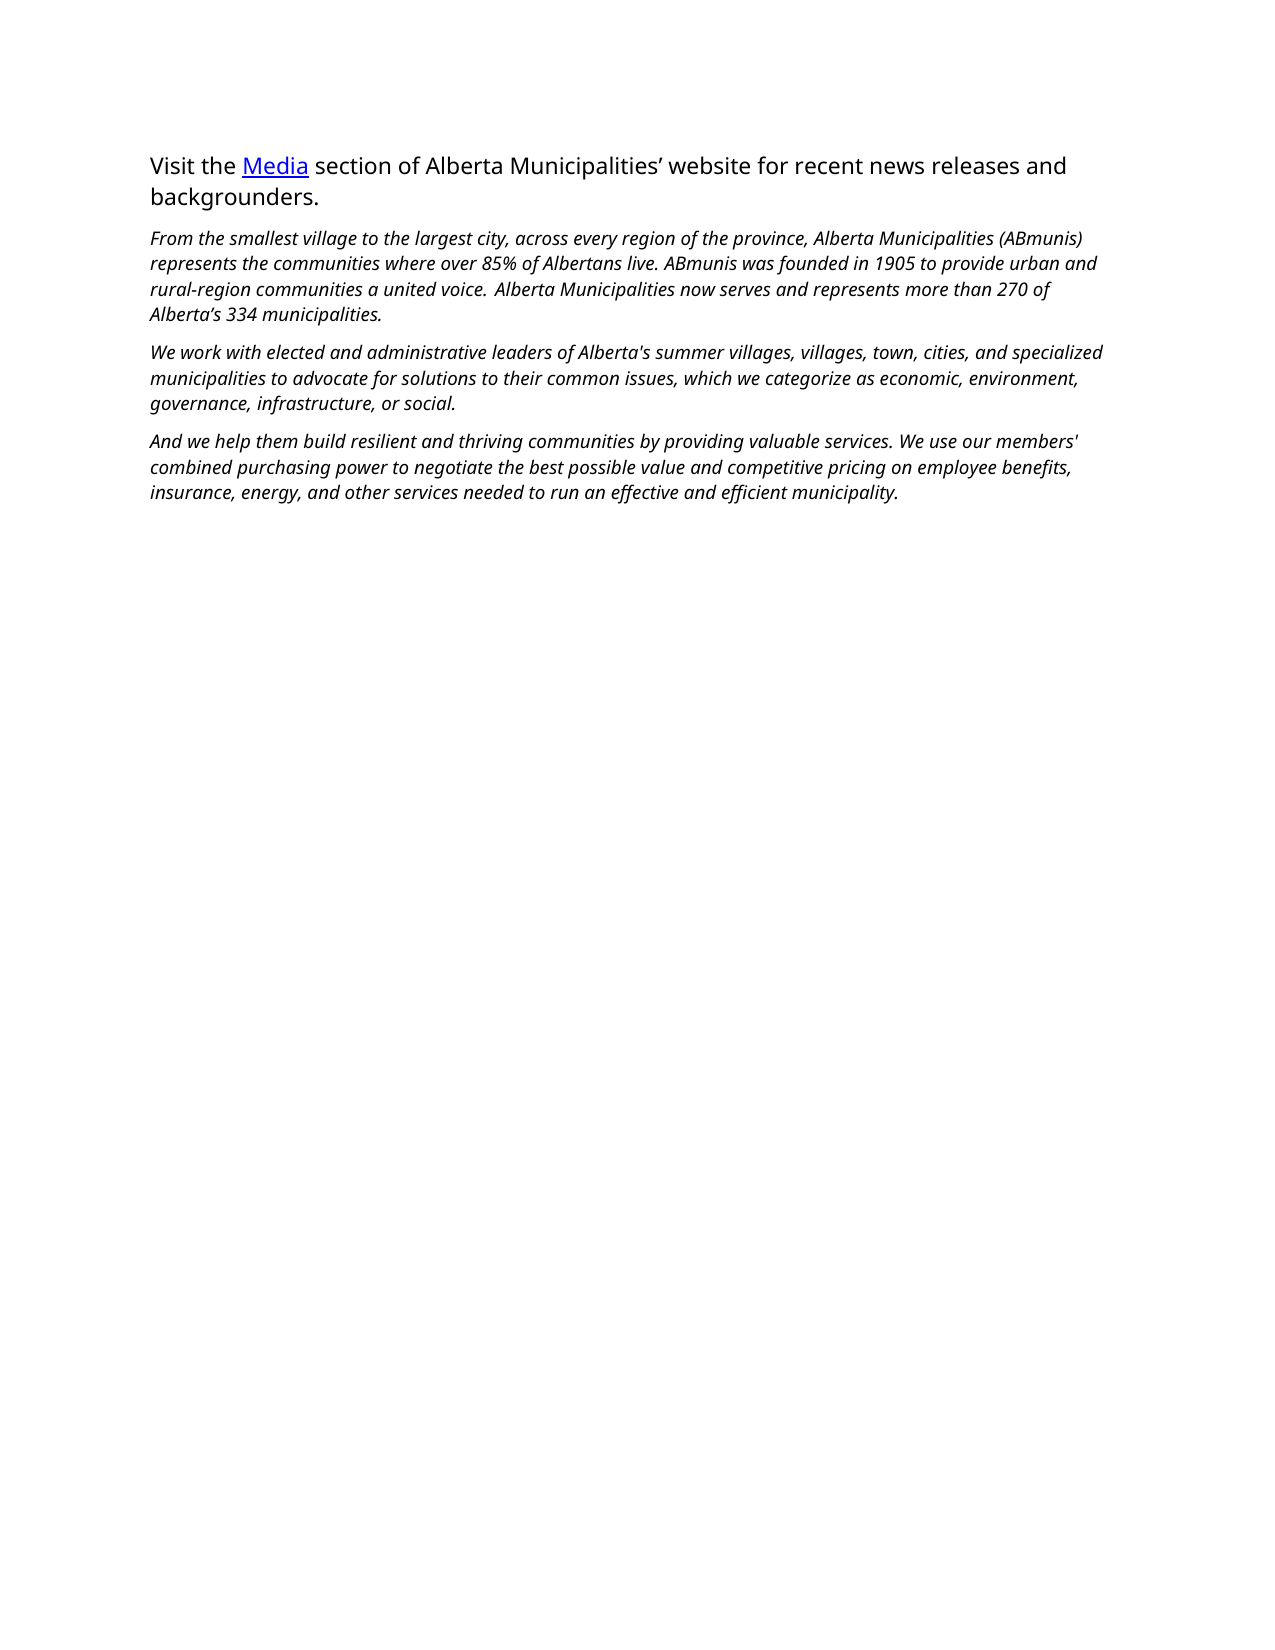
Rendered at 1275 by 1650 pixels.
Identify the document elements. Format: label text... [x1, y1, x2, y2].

text We work with elected and administrative leaders of Alberta's summer villages, villages, town, cities, and specialized municipalities to advocate for solutions to their common issues, which we categorize as economic, environment, governance, infrastructure, or social. [150, 339, 1125, 416]
text From the smallest village to the largest city, across every region of the province, Alberta Municipalities (ABmunis) represents the communities where over 85% of Albertans live. ABmunis was founded in 1905 to provide urban and rural-region communities a united voice. Alberta Municipalities now serves and represents more than 270 of Alberta’s 334 municipalities. [150, 225, 1125, 327]
text Visit the Media section of Alberta Municipalities’ website for recent news releases and backgrounders. [150, 150, 1125, 212]
text And we help them build resilient and thriving communities by providing valuable services. We use our members' combined purchasing power to negotiate the best possible value and competitive pricing on employee benefits, insurance, energy, and other services needed to run an effective and efficient municipality. [150, 429, 1125, 505]
